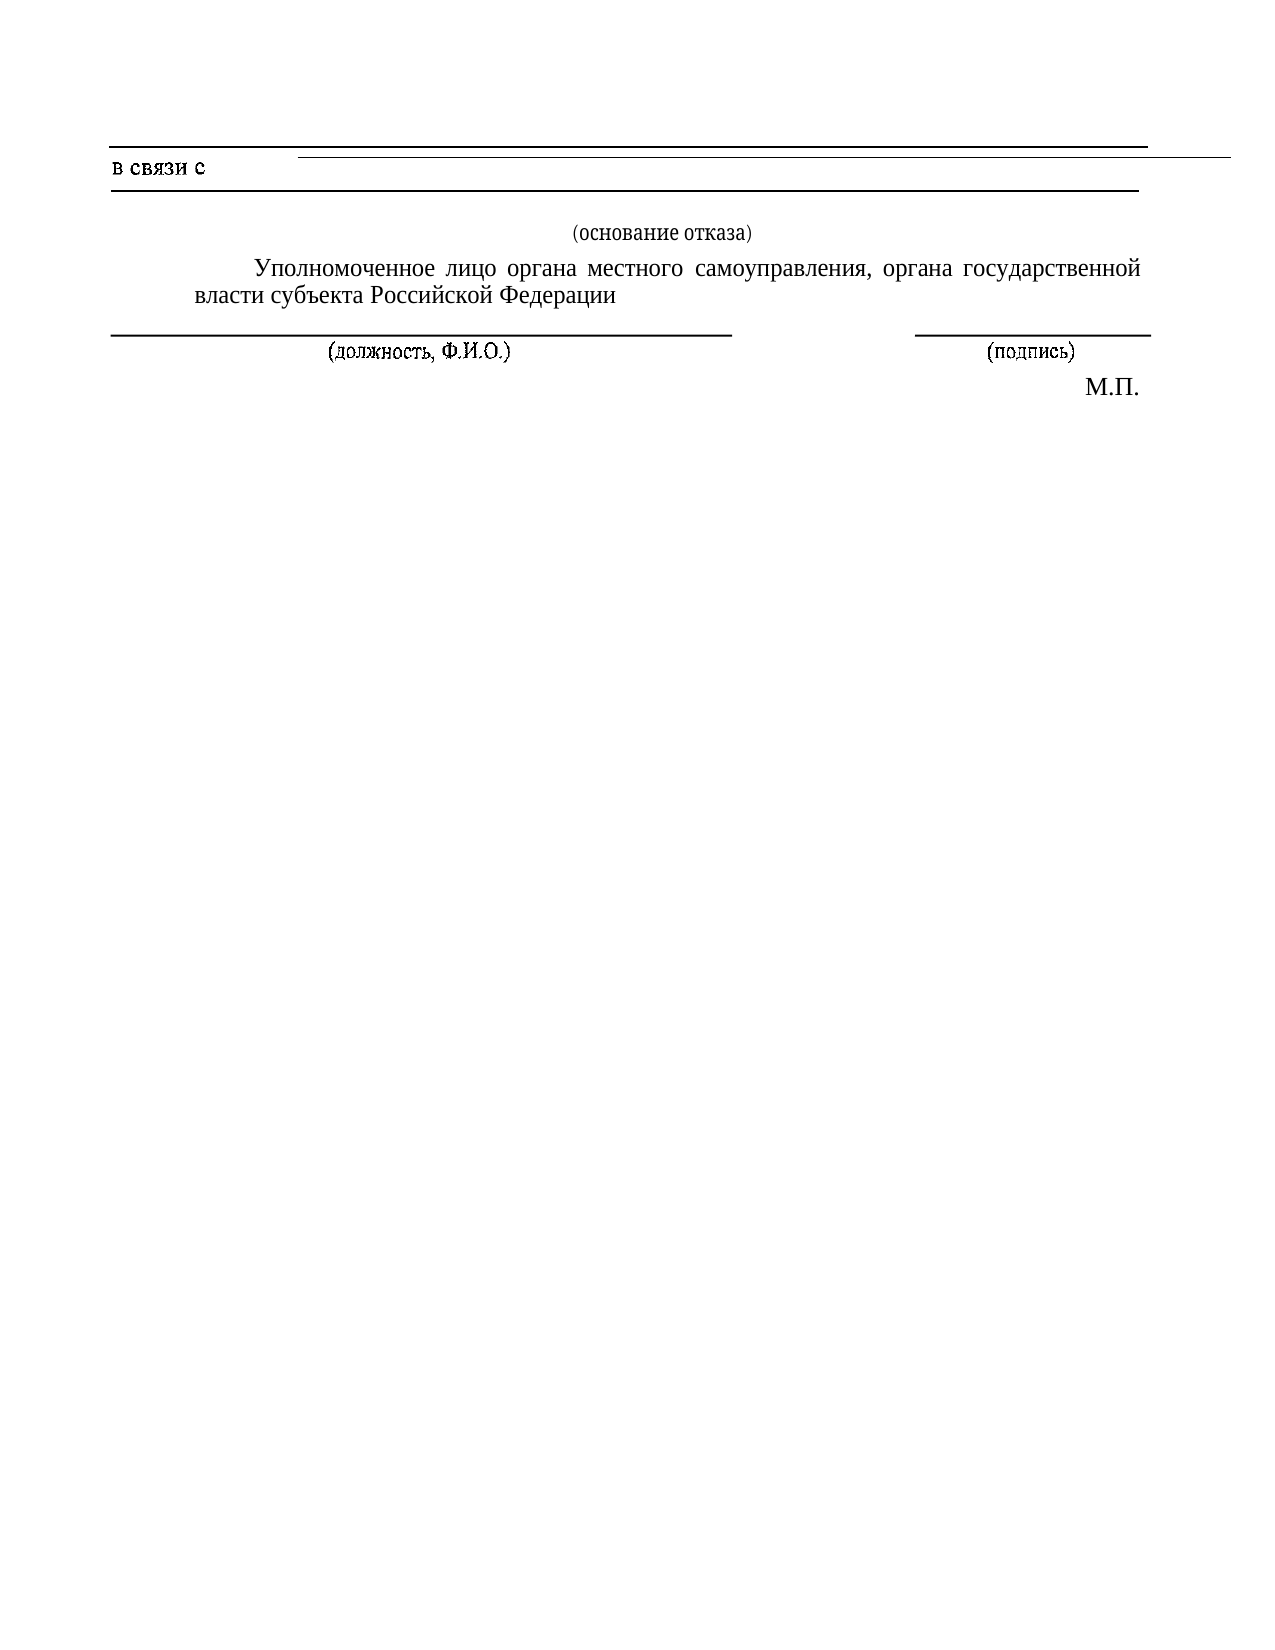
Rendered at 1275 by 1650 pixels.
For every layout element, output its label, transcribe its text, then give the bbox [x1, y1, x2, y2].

picture [112, 162, 205, 175]
text М.П. [177, 338, 1140, 401]
text Уполномоченное лицо органа местного самоуправления, органа государственной власти субъекта Российской Федерации [194, 254, 1141, 309]
text (основание отказа) [200, 220, 1124, 246]
